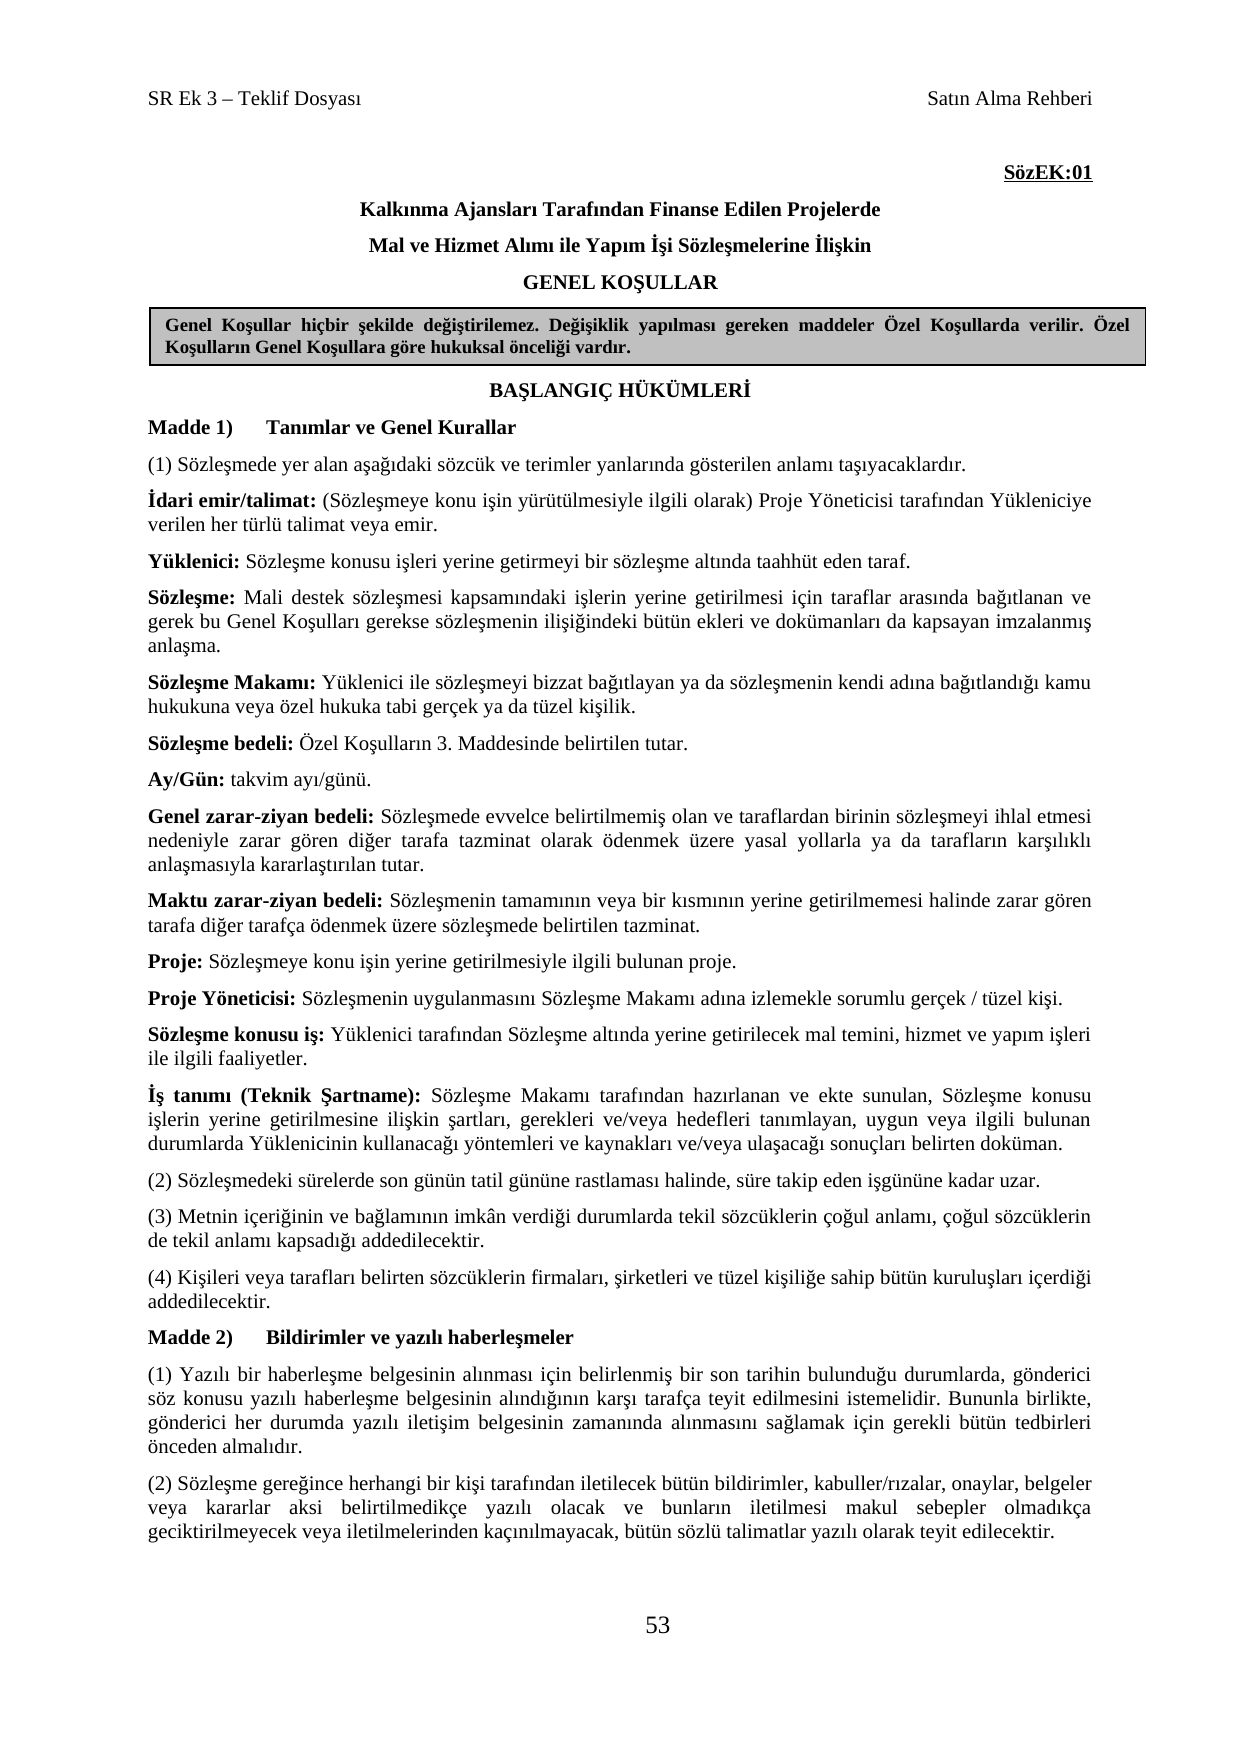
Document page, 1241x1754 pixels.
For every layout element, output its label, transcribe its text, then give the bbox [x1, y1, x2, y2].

text Sözleşme bedeli: Özel Koşulların 3. Maddesinde belirtilen tutar. [148, 731, 1093, 755]
text Proje: Sözleşmeye konu işin yerine getirilmesiyle ilgili bulunan proje. [148, 949, 1093, 973]
text (1) Sözleşmede yer alan aşağıdaki sözcük ve terimler yanlarında gösterilen anlamı taşıyacaklardır. [148, 452, 1093, 476]
text BAŞLANGIÇ HÜKÜMLERİ [148, 378, 1093, 402]
list Tanımlar ve Genel Kurallar [148, 415, 1093, 439]
text GENEL KOŞULLAR [148, 270, 1093, 294]
text (3) Metnin içeriğinin ve bağlamının imkân verdiği durumlarda tekil sözcüklerin çoğul anlamı, çoğul sözcüklerin de tekil anlamı kapsadığı addedilecektir. [148, 1204, 1093, 1252]
text Maktu zarar-ziyan bedeli: Sözleşmenin tamamının veya bir kısmının yerine getirilmemesi halinde zarar gören tarafa diğer tarafça ödenmek üzere sözleşmede belirtilen tazminat. [148, 888, 1093, 937]
text (2) Sözleşme gereğince herhangi bir kişi tarafından iletilecek bütün bildirimler, kabuller/rızalar, onaylar, belgeler veya kararlar aksi belirtilmedikçe yazılı olacak ve bunların iletilmesi makul sebepler olmadıkça geciktirilmeyecek veya iletilmelerinden kaçınılmayacak, bütün sözlü talimatlar yazılı olarak teyit edilecektir. [148, 1471, 1093, 1543]
text İş tanımı (Teknik Şartname): Sözleşme Makamı tarafından hazırlanan ve ekte sunulan, Sözleşme konusu işlerin yerine getirilmesine ilişkin şartları, gerekleri ve/veya hedefleri tanımlayan, uygun veya ilgili bulunan durumlarda Yüklenicinin kullanacağı yöntemleri ve kaynakları ve/veya ulaşacağı sonuçları belirten doküman. [148, 1083, 1093, 1155]
text (2) Sözleşmedeki sürelerde son günün tatil gününe rastlaması halinde, süre takip eden işgününe kadar uzar. [148, 1167, 1093, 1192]
text Ay/Gün: takvim ayı/günü. [148, 767, 1093, 791]
text Kalkınma Ajansları Tarafından Finanse Edilen Projelerde [148, 197, 1093, 221]
text Proje Yöneticisi: Sözleşmenin uygulanmasını Sözleşme Makamı adına izlemekle sorumlu gerçek / tüzel kişi. [148, 986, 1093, 1010]
text Yüklenici: Sözleşme konusu işleri yerine getirmeyi bir sözleşme altında taahhüt eden taraf. [148, 549, 1093, 573]
text İdari emir/talimat: (Sözleşmeye konu işin yürütülmesiyle ilgili olarak) Proje Yöneticisi tarafından Yükleniciye verilen her türlü talimat veya emir. [148, 488, 1093, 536]
text Sözleşme Makamı: Yüklenici ile sözleşmeyi bizzat bağıtlayan ya da sözleşmenin kendi adına bağıtlandığı kamu hukukuna veya özel hukuka tabi gerçek ya da tüzel kişilik. [148, 670, 1093, 718]
text Genel zarar-ziyan bedeli: Sözleşmede evvelce belirtilmemiş olan ve taraflardan birinin sözleşmeyi ihlal etmesi nedeniyle zarar gören diğer tarafa tazminat olarak ödenmek üzere yasal yollarla ya da tarafların karşılıklı anlaşmasıyla kararlaştırılan tutar. [148, 804, 1093, 876]
text SözEK:01 [148, 160, 1093, 184]
text (4) Kişileri veya tarafları belirten sözcüklerin firmaları, şirketleri ve tüzel kişiliğe sahip bütün kuruluşları içerdiği addedilecektir. [148, 1265, 1093, 1313]
text Sözleşme konusu iş: Yüklenici tarafından Sözleşme altında yerine getirilecek mal temini, hizmet ve yapım işleri ile ilgili faaliyetler. [148, 1022, 1093, 1070]
text Sözleşme: Mali destek sözleşmesi kapsamındaki işlerin yerine getirilmesi için taraflar arasında bağıtlanan ve gerek bu Genel Koşulları gerekse sözleşmenin ilişiğindeki bütün ekleri ve dokümanları da kapsayan imzalanmış anlaşma. [148, 585, 1093, 657]
text Mal ve Hizmet Alımı ile Yapım İşi Sözleşmelerine İlişkin [148, 233, 1093, 257]
text (1) Yazılı bir haberleşme belgesinin alınması için belirlenmiş bir son tarihin bulunduğu durumlarda, gönderici söz konusu yazılı haberleşme belgesinin alındığının karşı tarafça teyit edilmesini istemelidir. Bununla birlikte, gönderici her durumda yazılı iletişim belgesinin zamanında alınmasını sağlamak için gerekli bütün tedbirleri önceden almalıdır. [148, 1362, 1093, 1458]
list Bildirimler ve yazılı haberleşmeler [148, 1325, 1093, 1349]
